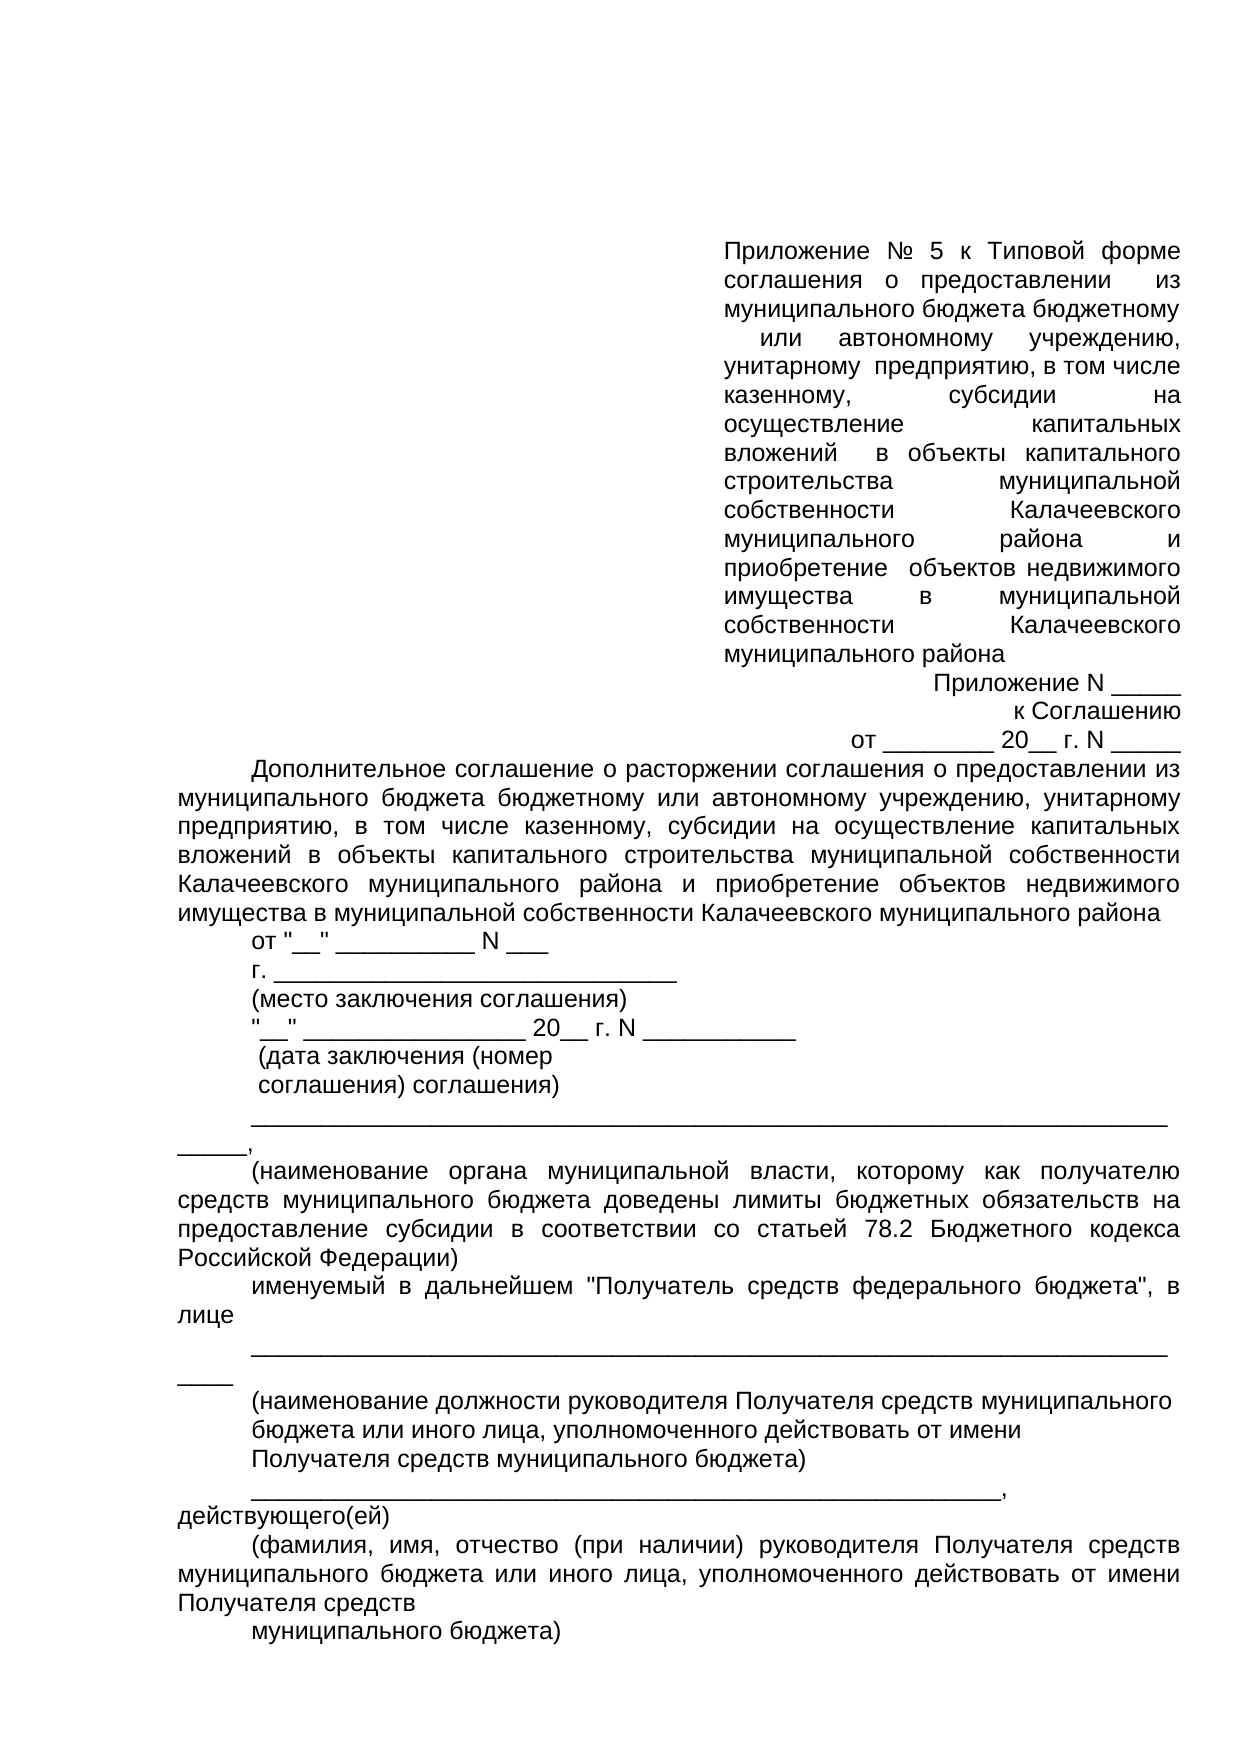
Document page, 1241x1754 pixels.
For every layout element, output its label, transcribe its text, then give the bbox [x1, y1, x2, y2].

text от "__" __________ N ___ [177, 926, 1181, 955]
text (наименование органа муниципальной власти, которому как получателю средств муниципального бюджета доведены лимиты бюджетных обязательств на предоставление субсидии в соответствии со статьей 78.2 Бюджетного кодекса Российской Федерации) [177, 1156, 1181, 1271]
text г. _____________________________ [177, 955, 1181, 984]
text к Соглашению [177, 696, 1181, 725]
text от ________ 20__ г. N _____ [177, 725, 1181, 754]
text (место заключения соглашения) [177, 984, 1181, 1012]
text Получателя средств муниципального бюджета) [177, 1444, 1181, 1472]
text ______________________________________________________________________ [177, 1329, 1181, 1386]
text бюджета или иного лица, уполномоченного действовать от имени [177, 1415, 1181, 1444]
text муниципального бюджета) [177, 1616, 1181, 1645]
text (дата заключения (номер [177, 1041, 1181, 1070]
text _______________________________________________________________________, [177, 1099, 1181, 1156]
text Дополнительное соглашение о расторжении соглашения о предоставлении из муниципального бюджета бюджетному или автономному учреждению, унитарному предприятию, в том числе казенному, субсидии на осуществление капитальных вложений в объекты капитального строительства муниципальной собственности Калачеевского муниципального района и приобретение объектов недвижимого имущества в муниципальной собственности Калачеевского муниципального района [177, 754, 1181, 926]
text именуемый в дальнейшем "Получатель средств федерального бюджета", в лице [177, 1271, 1181, 1329]
text соглашения) соглашения) [177, 1070, 1181, 1099]
text (наименование должности руководителя Получателя средств муниципального [177, 1386, 1181, 1415]
text ______________________________________________________, действующего(ей) [177, 1472, 1181, 1530]
text "__" ________________ 20__ г. N ___________ [177, 1012, 1181, 1041]
text или автономному учреждению, унитарному предприятию, в том числе казенному, субсидии на осуществление капитальных вложений в объекты капитального строительства муниципальной собственности Калачеевского муниципального района и приобретение объектов недвижимого имущества в муниципальной собственности Калачеевского муниципального района [723, 322, 1181, 667]
text (фамилия, имя, отчество (при наличии) руководителя Получателя средств муниципального бюджета или иного лица, уполномоченного действовать от имени Получателя средств [177, 1530, 1181, 1616]
text Приложение N _____ [177, 667, 1181, 696]
text Приложение № 5 к Типовой форме соглашения о предоставлении из муниципального бюджета бюджетному [723, 236, 1181, 322]
